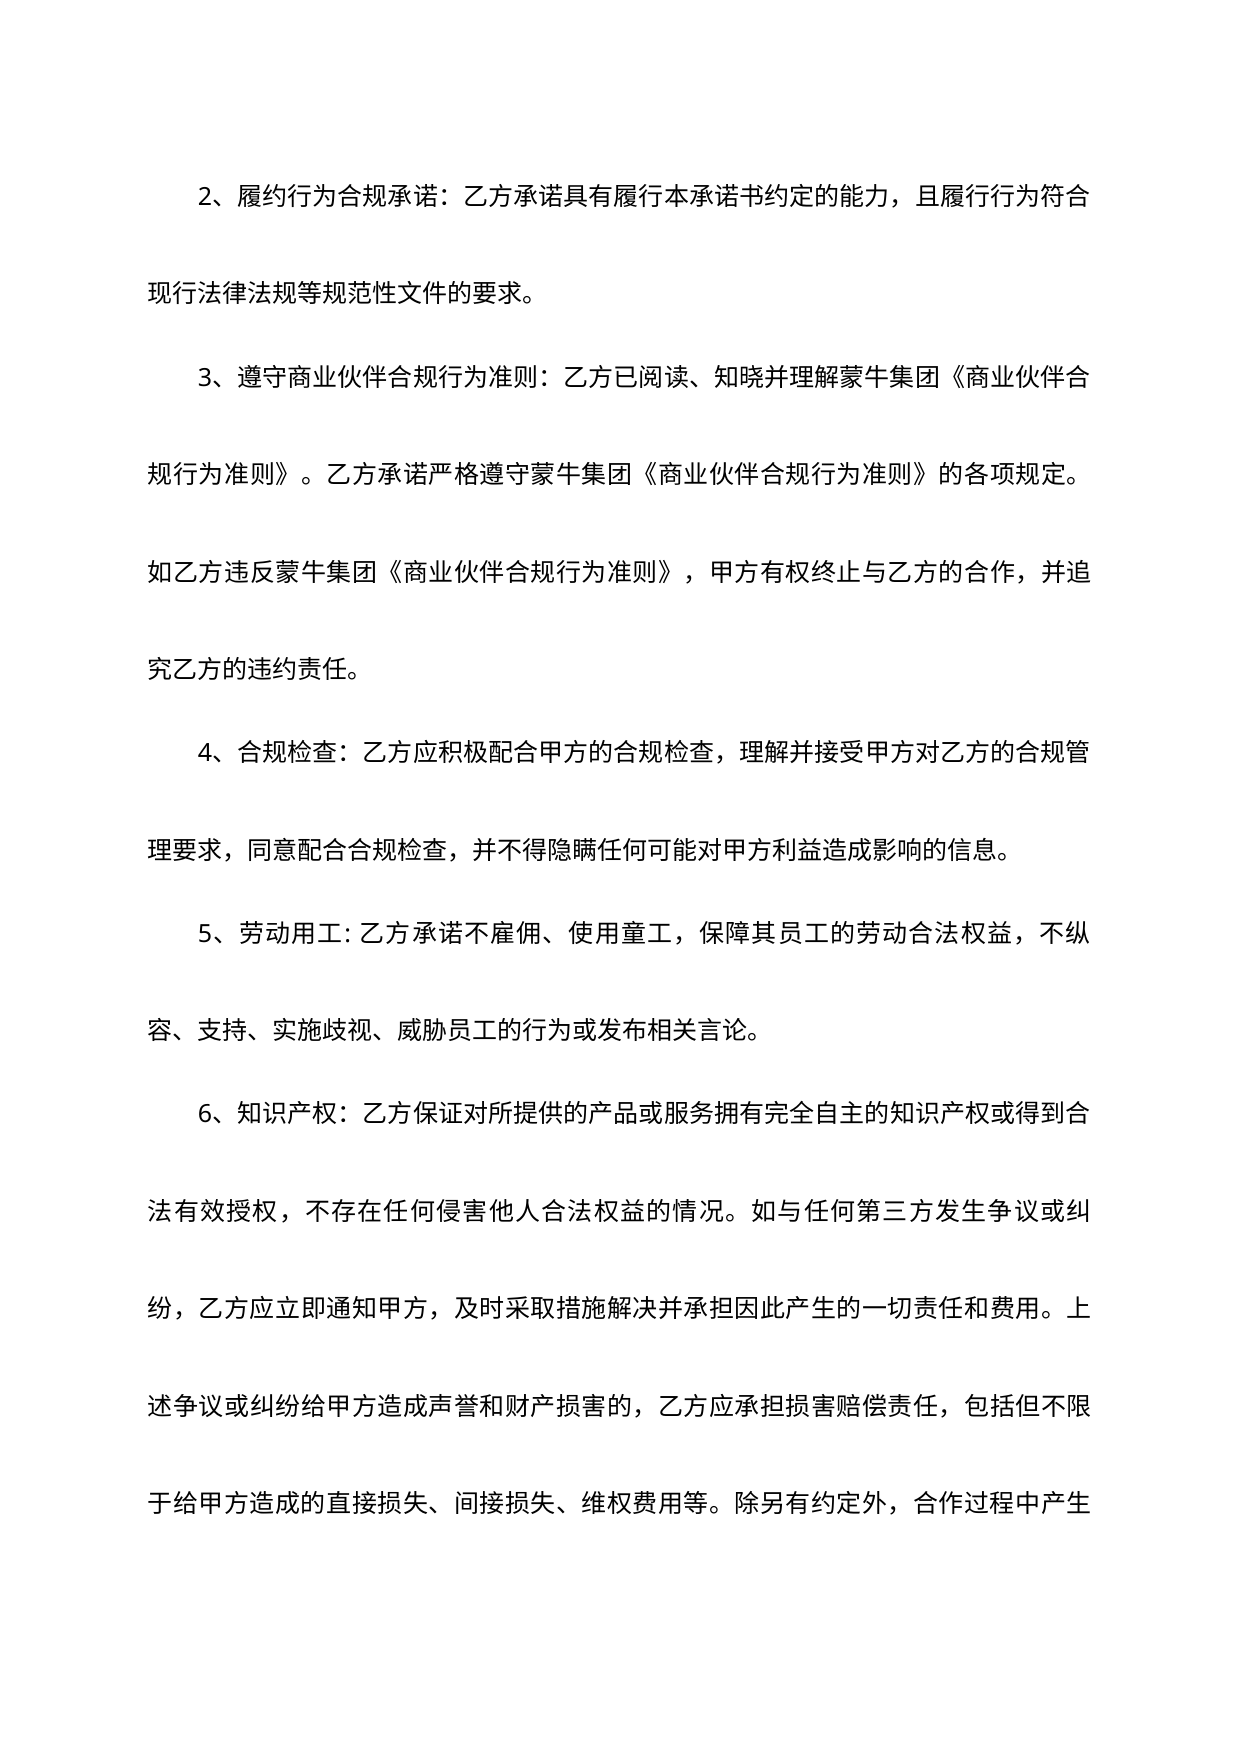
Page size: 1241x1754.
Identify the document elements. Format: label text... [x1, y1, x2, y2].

text 3、遵守商业伙伴合规行为准则：乙方已阅读、知晓并理解蒙牛集团《商业伙伴合规行为准则》。乙方承诺严格遵守蒙牛集团《商业伙伴合规行为准则》的各项规定。如乙方违反蒙牛集团《商业伙伴合规行为准则》，甲方有权终止与乙方的合作，并追究乙方的违约责任。 [148, 343, 1093, 700]
text 5、劳动用工: 乙方承诺不雇佣、使用童工，保障其员工的劳动合法权益，不纵容、支持、实施歧视、威胁员工的行为或发布相关言论。 [148, 899, 1093, 1061]
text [148, 1079, 1093, 1534]
text 2、履约行为合规承诺：乙方承诺具有履行本承诺书约定的能力，且履行行为符合现行法律法规等规范性文件的要求。 [148, 162, 1093, 324]
text 4、合规检查：乙方应积极配合甲方的合规检查，理解并接受甲方对乙方的合规管理要求，同意配合合规检查，并不得隐瞒任何可能对甲方利益造成影响的信息。 [148, 718, 1093, 881]
